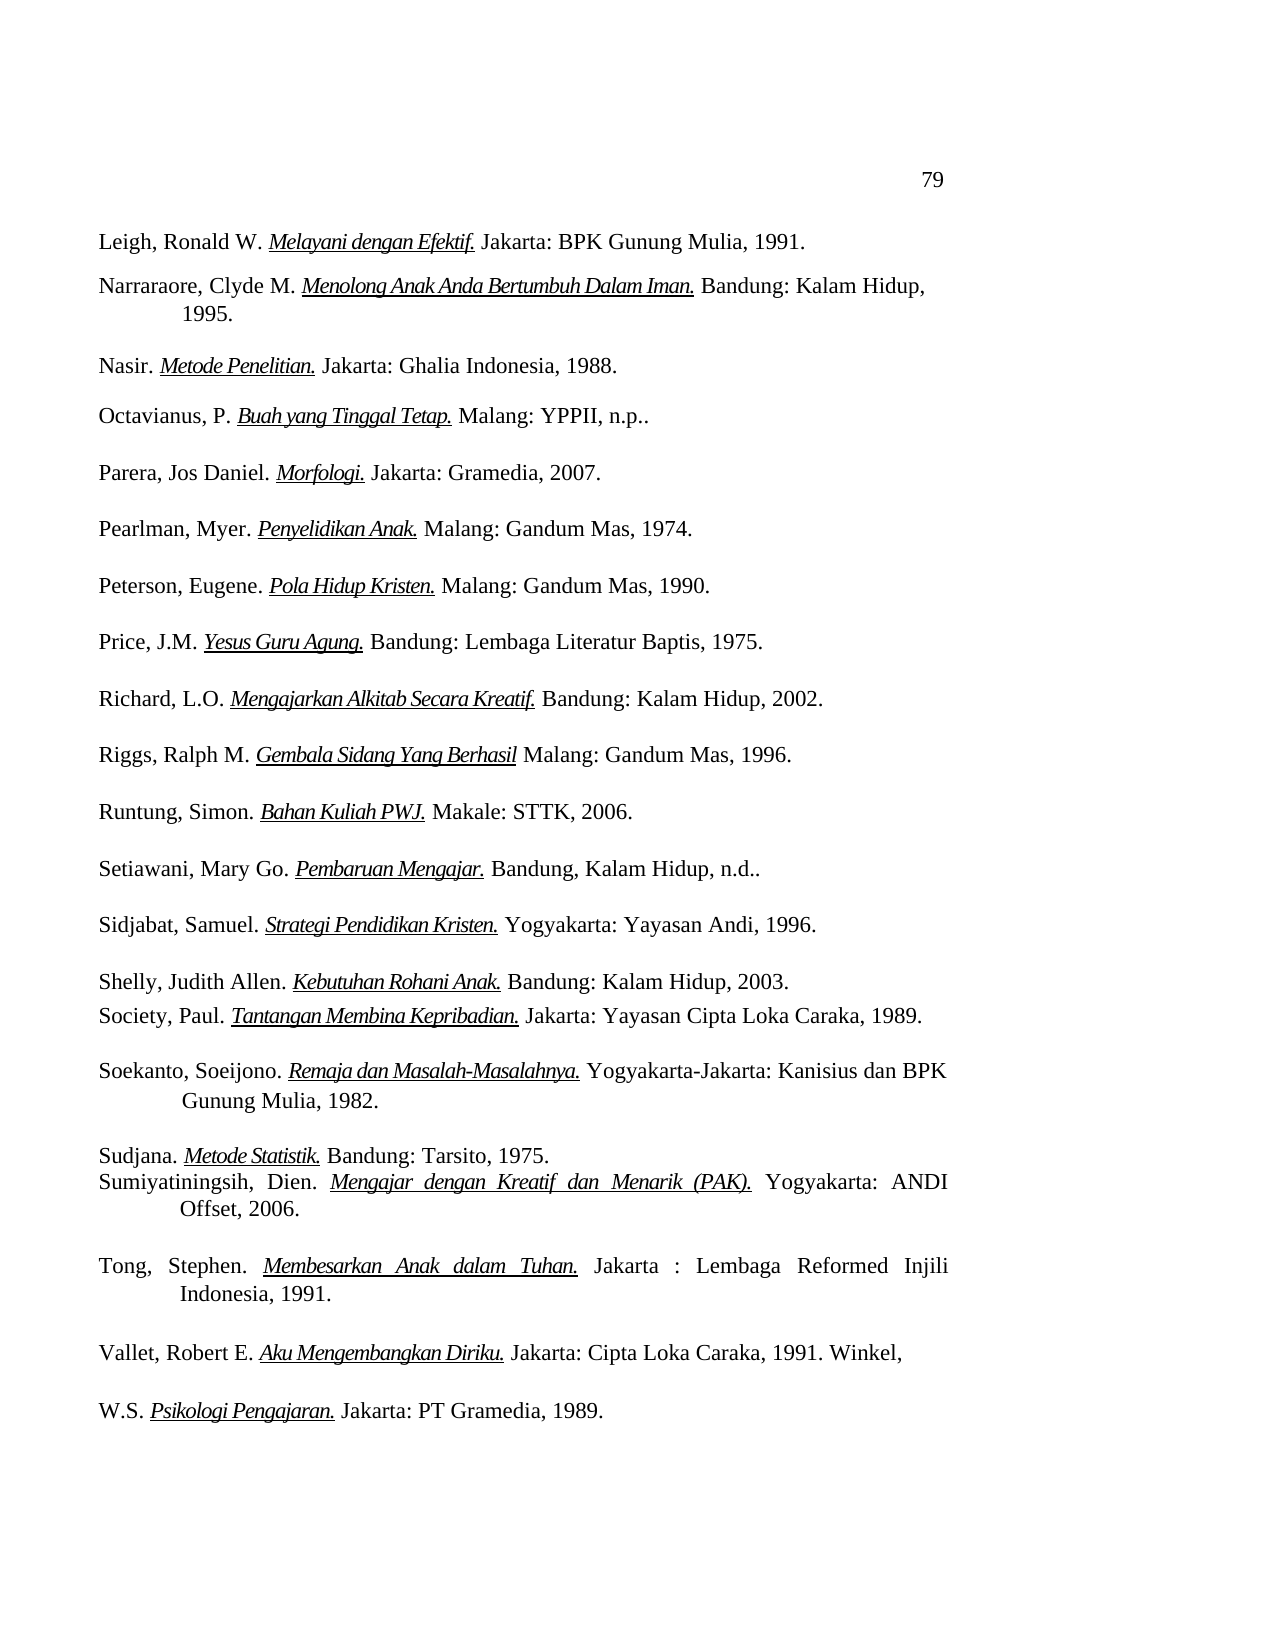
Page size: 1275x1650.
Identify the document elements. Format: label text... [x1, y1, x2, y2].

text Sumiyatiningsih, Dien. Mengajar dengan Kreatif dan Menarik (PAK). Yogyakarta: ANDI Offset, 2006. [98, 1168, 948, 1221]
text Sidjabat, Samuel. Strategi Pendidikan Kristen. Yogyakarta: Yayasan Andi, 1996. [98, 887, 948, 944]
text Soekanto, Soeijono. Remaja dan Masalah-Masalahnya. Yogyakarta-Jakarta: Kanisius dan BPK Gunung Mulia, 1982. [98, 1054, 948, 1114]
text Price, J.M. Yesus Guru Agung. Bandung: Lembaga Literatur Baptis, 1975. [98, 604, 948, 661]
text Tong, Stephen. Membesarkan Anak dalam Tuhan. Jakarta : Lembaga Reformed Injili Indonesia, 1991. [98, 1252, 948, 1307]
text Riggs, Ralph M. Gembala Sidang Yang Berhasil Malang: Gandum Mas, 1996. [98, 718, 948, 774]
text Octavianus, P. Buah yang Tinggal Tetap. Malang: YPPII, n.p.. [98, 378, 948, 435]
text Peterson, Eugene. Pola Hidup Kristen. Malang: Gandum Mas, 1990. [98, 548, 948, 604]
text Setiawani, Mary Go. Pembaruan Mengajar. Bandung, Kalam Hidup, n.d.. [98, 831, 948, 887]
text Runtung, Simon. Bahan Kuliah PWJ. Makale: STTK, 2006. [98, 774, 948, 831]
text Richard, L.O. Mengajarkan Alkitab Secara Kreatif. Bandung: Kalam Hidup, 2002. [98, 661, 948, 718]
text Nasir. Metode Penelitian. Jakarta: Ghalia Indonesia, 1988. [98, 355, 948, 378]
text Pearlman, Myer. Penyelidikan Anak. Malang: Gandum Mas, 1974. [98, 491, 948, 548]
text Vallet, Robert E. Aku Mengembangkan Diriku. Jakarta: Cipta Loka Caraka, 1991. Winkel, W.S. Psikologi Pengajaran. Jakarta: PT Gramedia, 1989. [98, 1314, 948, 1430]
text Sudjana. Metode Statistik. Bandung: Tarsito, 1975. [98, 1145, 948, 1168]
text Leigh, Ronald W. Melayani dengan Efektif. Jakarta: BPK Gunung Mulia, 1991. [98, 231, 948, 254]
text Parera, Jos Daniel. Morfologi. Jakarta: Gramedia, 2007. [98, 435, 948, 491]
text Shelly, Judith Allen. Kebutuhan Rohani Anak. Bandung: Kalam Hidup, 2003. [98, 944, 948, 1001]
text Society, Paul. Tantangan Membina Kepribadian. Jakarta: Yayasan Cipta Loka Caraka, 1989. [98, 1001, 948, 1030]
text Narraraore, Clyde M. Menolong Anak Anda Bertumbuh Dalam Iman. Bandung: Kalam Hidup, 1995. [98, 272, 948, 327]
